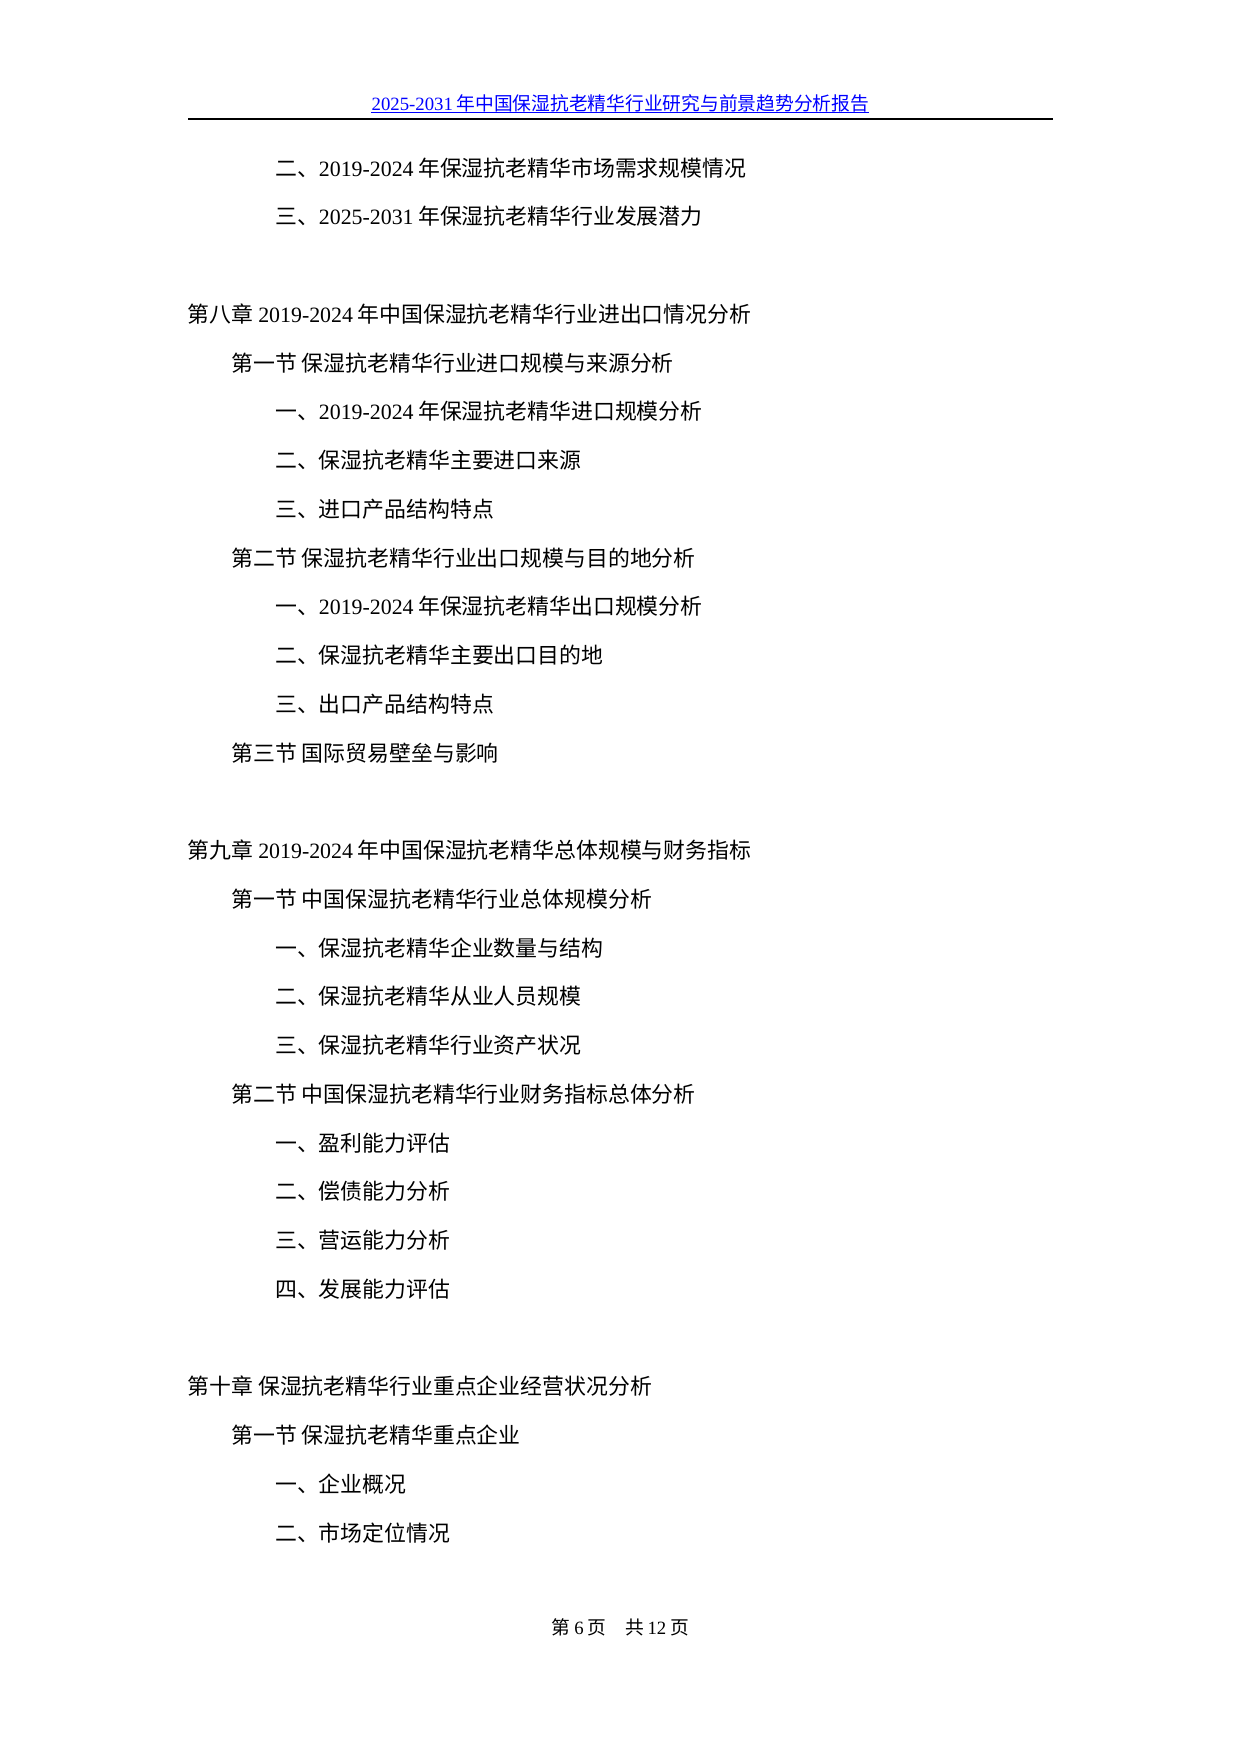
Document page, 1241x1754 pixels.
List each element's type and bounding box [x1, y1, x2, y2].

text [187, 150, 1053, 1548]
